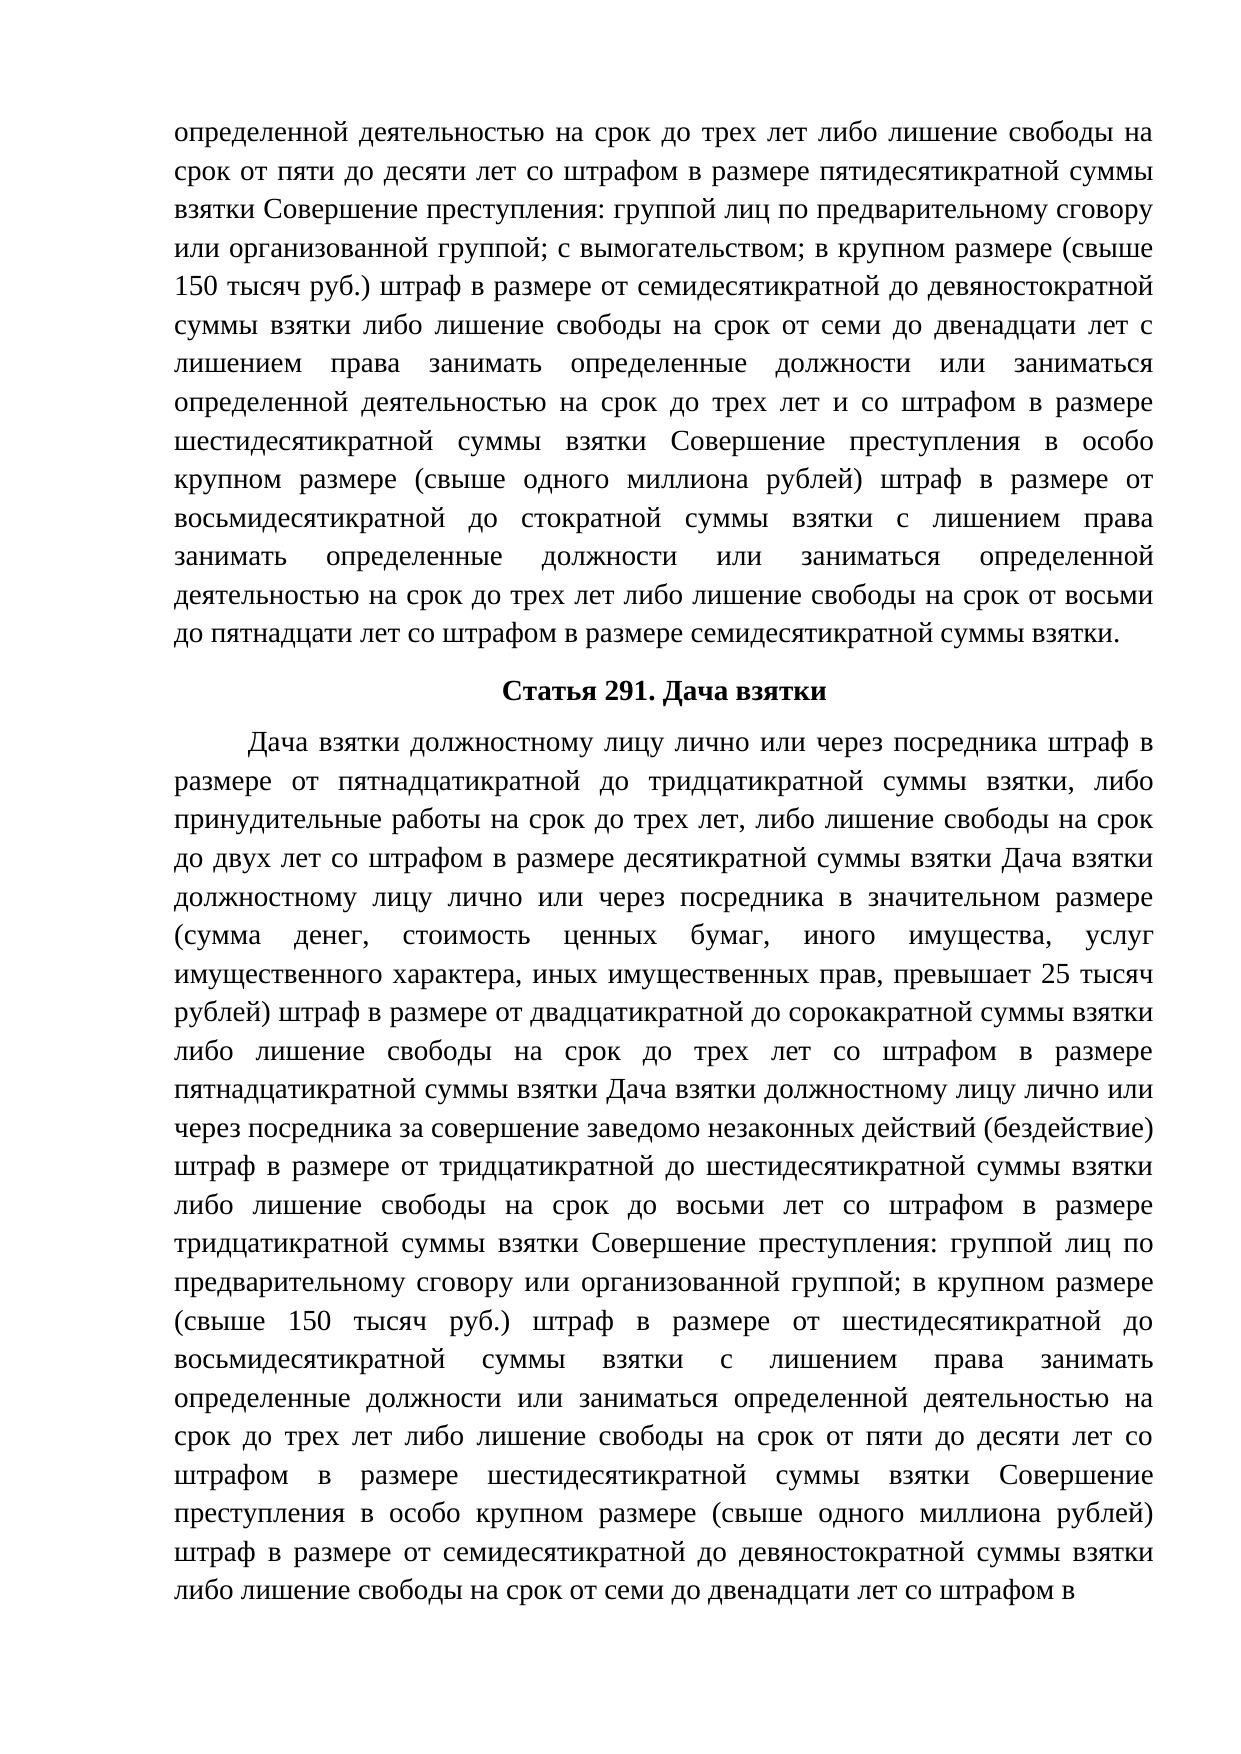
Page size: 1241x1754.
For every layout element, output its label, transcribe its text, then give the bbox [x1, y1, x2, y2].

text Дача взятки должностному лицу лично или через посредника штраф в размере от пятнадцатикратной до тридцатикратной суммы взятки, либо принудительные работы на срок до трех лет, либо лишение свободы на срок до двух лет со штрафом в размере десятикратной суммы взятки Дача взятки должностному лицу лично или через посредника в значительном размере (сумма денег, стоимость ценных бумаг, иного имущества, услуг имущественного характера, иных имущественных прав, превышает 25 тысяч рублей) штраф в размере от двадцатикратной до сорокакратной суммы взятки либо лишение свободы на срок до трех лет со штрафом в размере пятнадцатикратной суммы взятки Дача взятки должностному лицу лично или через посредника за совершение заведомо незаконных действий (бездействие) штраф в размере от тридцатикратной до шестидесятикратной суммы взятки либо лишение свободы на срок до восьми лет со штрафом в размере тридцатикратной суммы взятки Совершение преступления: группой лиц по предварительному сговору или организованной группой; в крупном размере (свыше 150 тысяч руб.) штраф в размере от шестидесятикратной до восьмидесятикратной суммы взятки с лишением права занимать определенные должности или заниматься определенной деятельностью на срок до трех лет либо лишение свободы на срок от пяти до десяти лет со штрафом в размере шестидесятикратной суммы взятки Совершение преступления в особо крупном размере (свыше одного миллиона рублей) штраф в размере от семидесятикратной до девяностократной суммы взятки либо лишение свободы на срок от семи до двенадцати лет со штрафом в [174, 721, 1154, 1607]
text определенной деятельностью на срок до трех лет либо лишение свободы на срок от пяти до десяти лет со штрафом в размере пятидесятикратной суммы взятки Совершение преступления: группой лиц по предварительному сговору или организованной группой; с вымогательством; в крупном размере (свыше 150 тысяч руб.) штраф в размере от семидесятикратной до девяностократной суммы взятки либо лишение свободы на срок от семи до двенадцати лет с лишением права занимать определенные должности или заниматься определенной деятельностью на срок до трех лет и со штрафом в размере шестидесятикратной суммы взятки Совершение преступления в особо крупном размере (свыше одного миллиона рублей) штраф в размере от восьмидесятикратной до стократной суммы взятки с лишением права занимать определенные должности или заниматься определенной деятельностью на срок до трех лет либо лишение свободы на срок от восьми до пятнадцати лет со штрафом в размере семидесятикратной суммы взятки. [174, 111, 1154, 650]
text Статья 291. Дача взятки [174, 677, 1154, 706]
